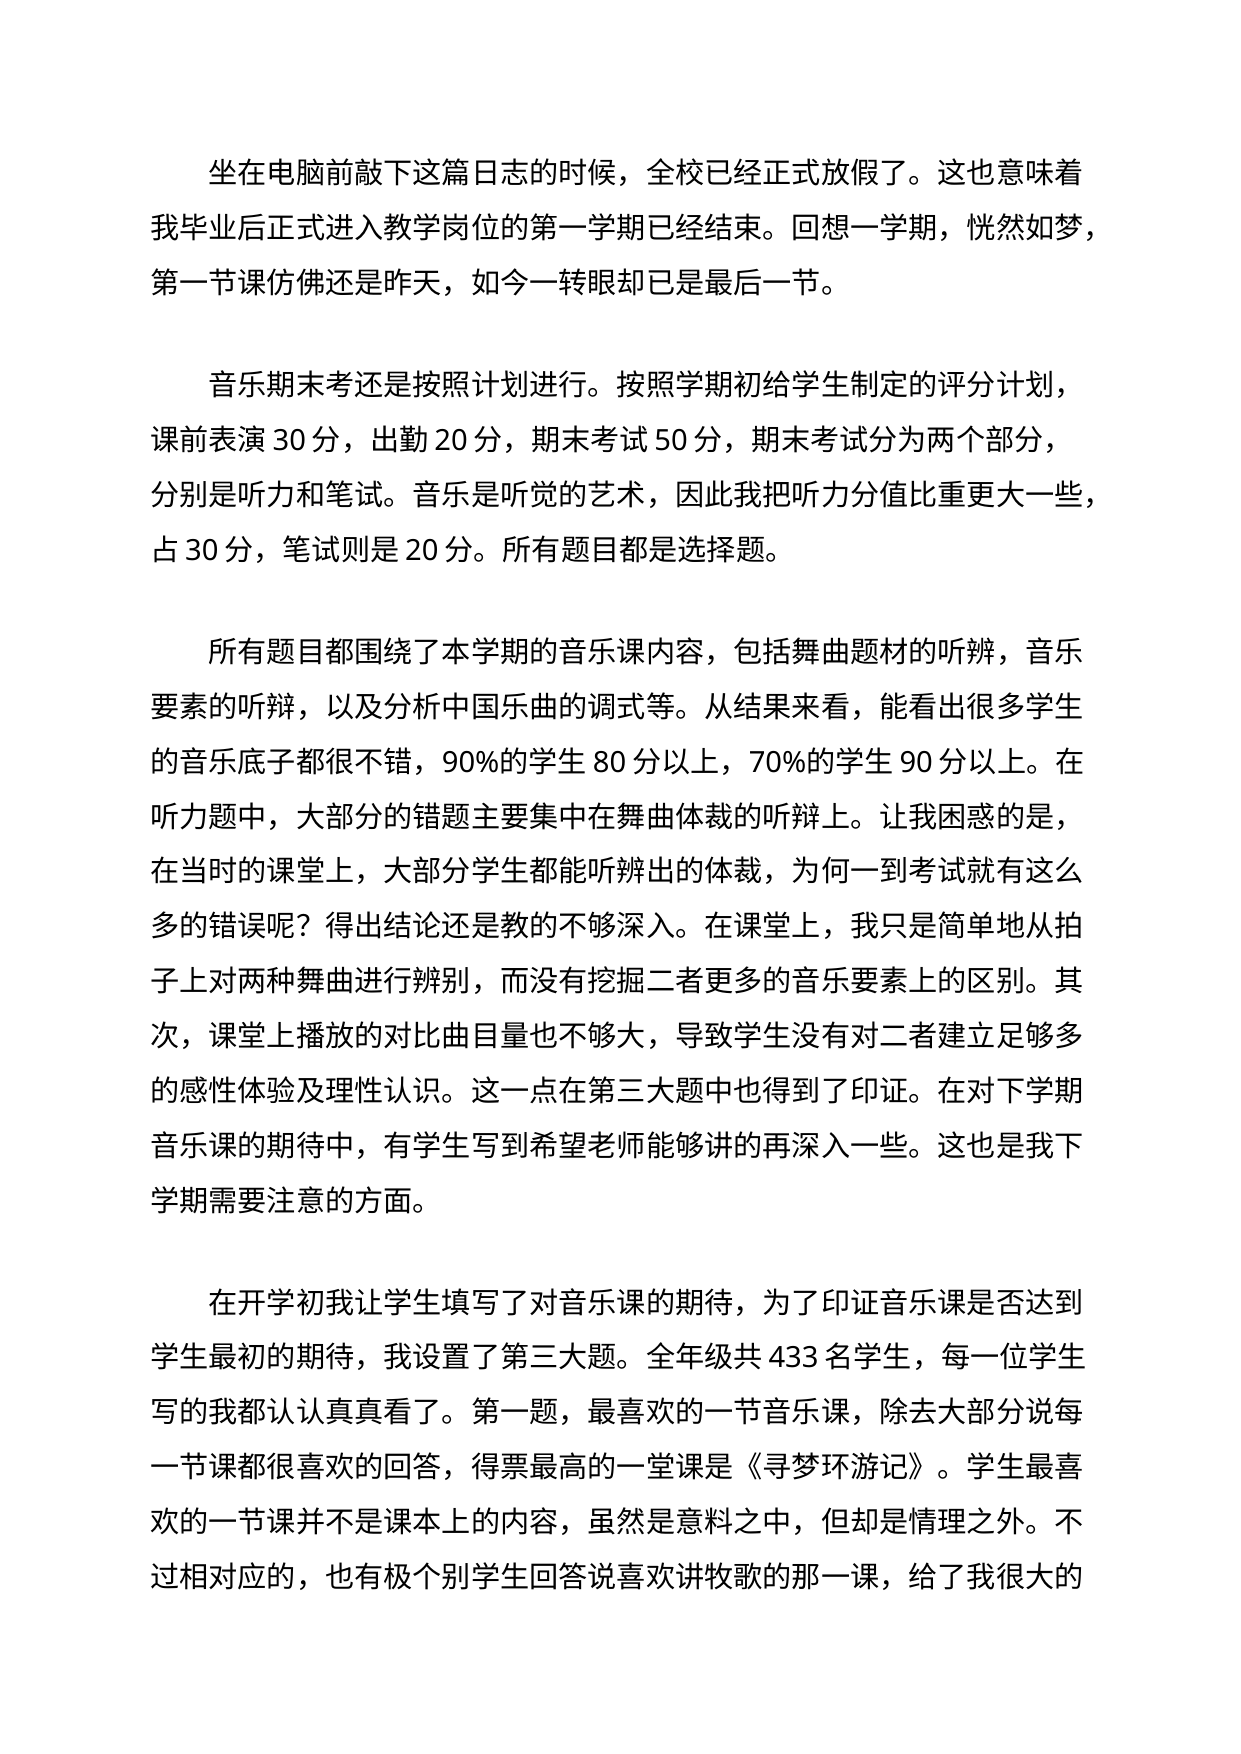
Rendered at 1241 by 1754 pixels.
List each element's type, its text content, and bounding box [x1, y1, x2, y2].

text 坐在电脑前敲下这篇日志的时候，全校已经正式放假了。这也意味着我毕业后正式进入教学岗位的第一学期已经结束。回想一学期，恍然如梦，第一节课仿佛还是昨天，如今一转眼却已是最后一节。 [150, 150, 1090, 302]
text 音乐期末考还是按照计划进行。按照学期初给学生制定的评分计划，课前表演30分，出勤20分，期末考试50分，期末考试分为两个部分，分别是听力和笔试。音乐是听觉的艺术，因此我把听力分值比重更大一些，占30分，笔试则是20分。所有题目都是选择题。 [150, 362, 1090, 569]
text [150, 1279, 1090, 1596]
text 所有题目都围绕了本学期的音乐课内容，包括舞曲题材的听辨，音乐要素的听辩，以及分析中国乐曲的调式等。从结果来看，能看出很多学生的音乐底子都很不错，90%的学生80分以上，70%的学生90分以上。在听力题中，大部分的错题主要集中在舞曲体裁的听辩上。让我困惑的是，在当时的课堂上，大部分学生都能听辨出的体裁，为何一到考试就有这么多的错误呢？得出结论还是教的不够深入。在课堂上，我只是简单地从拍子上对两种舞曲进行辨别，而没有挖掘二者更多的音乐要素上的区别。其次，课堂上播放的对比曲目量也不够大，导致学生没有对二者建立足够多的感性体验及理性认识。这一点在第三大题中也得到了印证。在对下学期音乐课的期待中，有学生写到希望老师能够讲的再深入一些。这也是我下学期需要注意的方面。 [150, 628, 1090, 1220]
